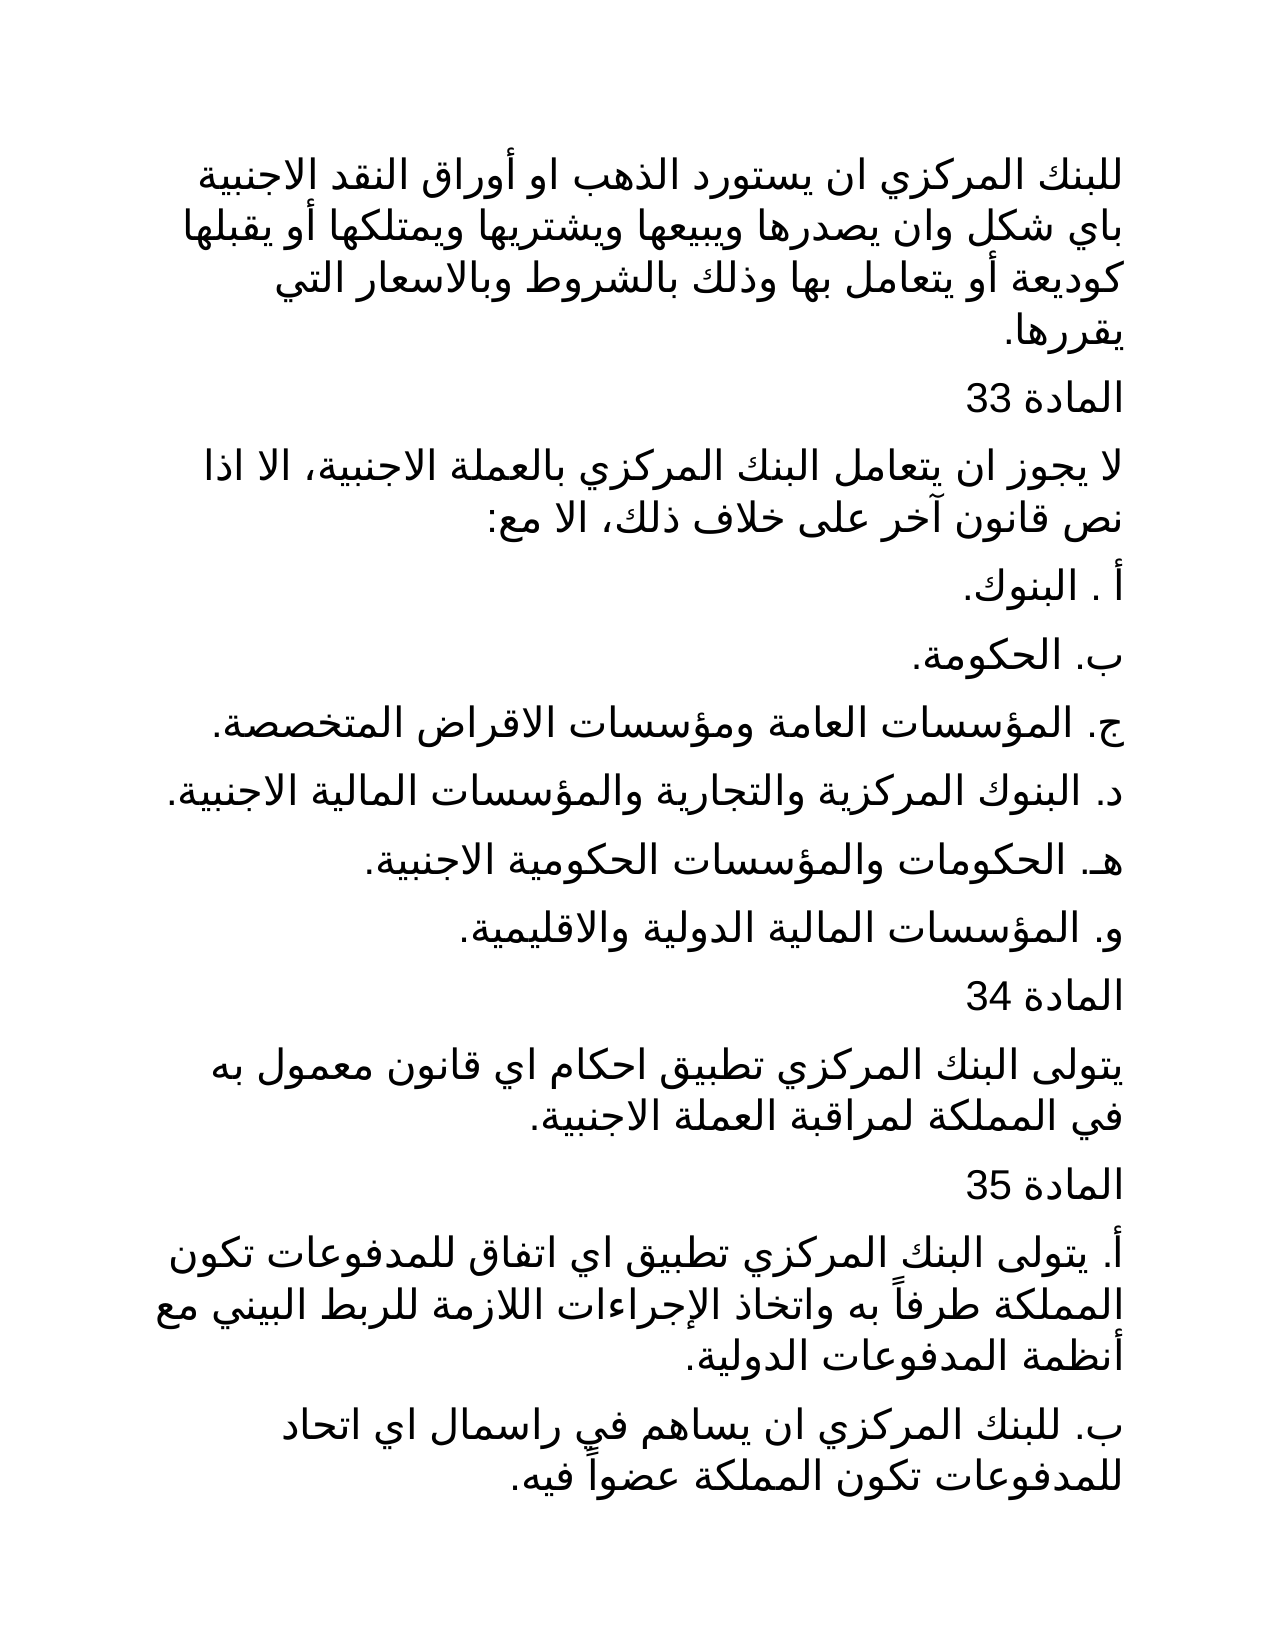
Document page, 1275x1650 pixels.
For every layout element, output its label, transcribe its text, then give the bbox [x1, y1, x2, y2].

text يتولى البنك المركزي تطبيق احكام اي قانون معمول به في المملكة لمراقبة العملة الاجنبية. [150, 1040, 1125, 1139]
text المادة 35 [150, 1160, 1125, 1208]
text المادة 33 [150, 373, 1125, 421]
text أ . البنوك. [150, 562, 1125, 609]
text ب. الحكومة. [150, 630, 1125, 678]
text ج. المؤسسات العامة ومؤسسات الاقراض المتخصصة. [150, 698, 1125, 746]
text المادة 34 [150, 972, 1125, 1019]
text أ. يتولى البنك المركزي تطبيق اي اتفاق للمدفوعات تكون المملكة طرفاً به واتخاذ الإجراءات اللازمة للربط البيني مع أنظمة المدفوعات الدولية. [150, 1228, 1125, 1379]
text و. المؤسسات المالية الدولية والاقليمية. [150, 903, 1125, 951]
text د. البنوك المركزية والتجارية والمؤسسات المالية الاجنبية. [150, 767, 1125, 814]
text لا يجوز ان يتعامل البنك المركزي بالعملة الاجنبية، الا اذا نص قانون آخر على خلاف ذلك، الا مع: [150, 442, 1125, 541]
text ب. للبنك المركزي ان يساهم في راسمال اي اتحاد للمدفوعات تكون المملكة عضواً فيه. [150, 1400, 1125, 1499]
text هـ. الحكومات والمؤسسات الحكومية الاجنبية. [150, 835, 1125, 883]
text للبنك المركزي ان يستورد الذهب او أوراق النقد الاجنبية باي شكل وان يصدرها ويبيعها ويشتريها ويمتلكها أو يقبلها كوديعة أو يتعامل بها وذلك بالشروط وبالاسعار التي يقررها. [150, 150, 1125, 353]
